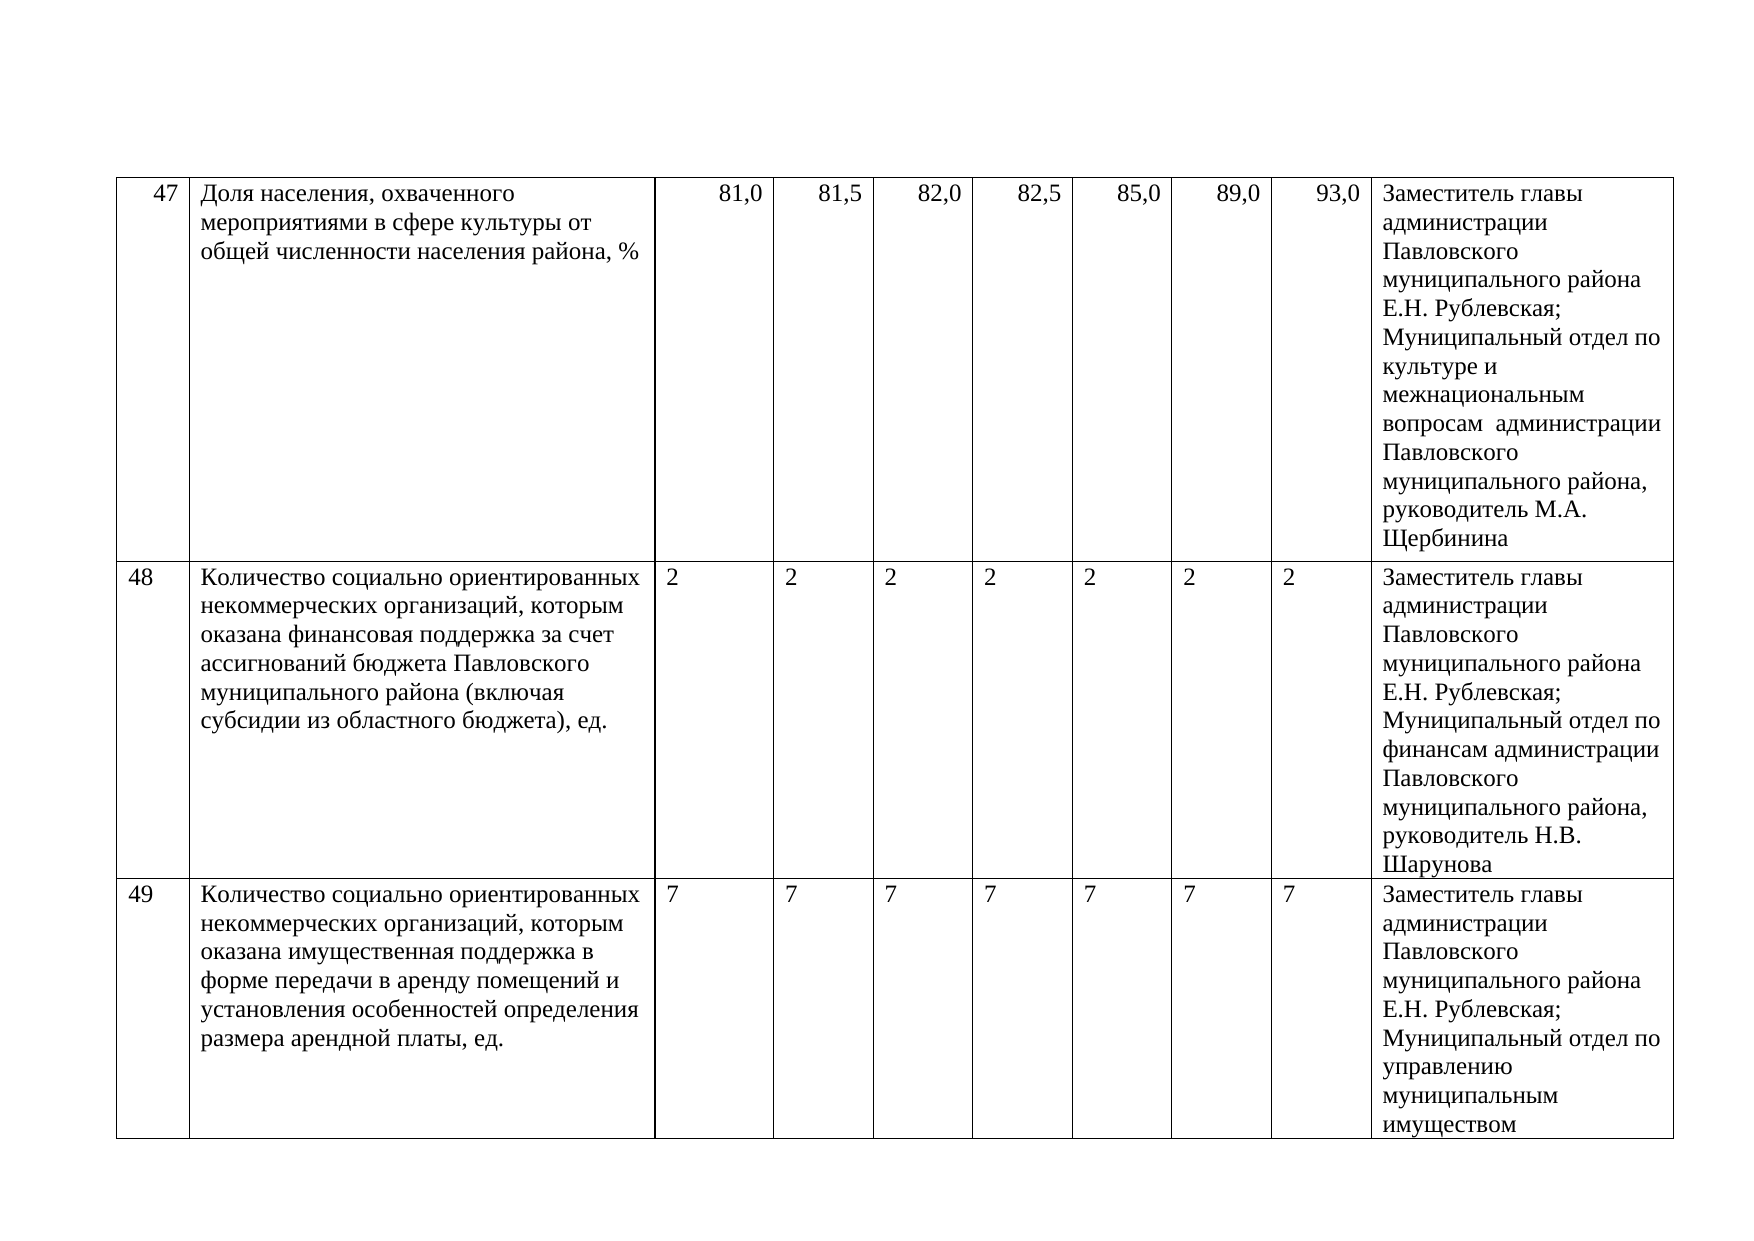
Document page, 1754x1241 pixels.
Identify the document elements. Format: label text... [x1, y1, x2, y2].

table_cell 93,0 [1272, 178, 1371, 561]
table_cell 2 [973, 562, 1072, 878]
table_cell 82,0 [874, 178, 972, 561]
table_cell 49 [117, 879, 189, 1138]
table_cell 7 [874, 879, 972, 1138]
table_cell 7 [973, 879, 1072, 1138]
table_cell 2 [1073, 562, 1171, 878]
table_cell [1372, 879, 1673, 1138]
table_cell 2 [874, 562, 972, 878]
table_cell 7 [774, 879, 873, 1138]
table_cell 2 [656, 562, 773, 878]
table_cell 81,0 [656, 178, 773, 561]
table_cell 47 [117, 178, 189, 561]
table_cell 82,5 [973, 178, 1072, 561]
table_cell 2 [774, 562, 873, 878]
table_cell 85,0 [1073, 178, 1171, 561]
table_cell 2 [1272, 562, 1371, 878]
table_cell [1372, 178, 1673, 561]
table_cell Количество социально ориентированных некоммерческих организаций, которым оказана финансовая поддержка за счет ассигнований бюджета Павловского муниципального района (включая субсидии из областного бюджета), ед. [190, 562, 654, 878]
table_cell 48 [117, 562, 189, 878]
table_cell 7 [1172, 879, 1271, 1138]
table_cell 7 [1272, 879, 1371, 1138]
table_cell 7 [656, 879, 773, 1138]
table_cell Заместитель главы администрации Павловского муниципального района Е.Н. Рублевская; Муниципальный отдел по финансам администрации Павловского муниципального района, руководитель Н.В. Шарунова [1372, 562, 1673, 878]
table_cell 7 [1073, 879, 1171, 1138]
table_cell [190, 879, 654, 1138]
table_cell Доля населения, охваченного мероприятиями в сфере культуры от общей численности населения района, % [190, 178, 654, 561]
table_cell 2 [1172, 562, 1271, 878]
table_cell 89,0 [1172, 178, 1271, 561]
table_cell 81,5 [774, 178, 873, 561]
